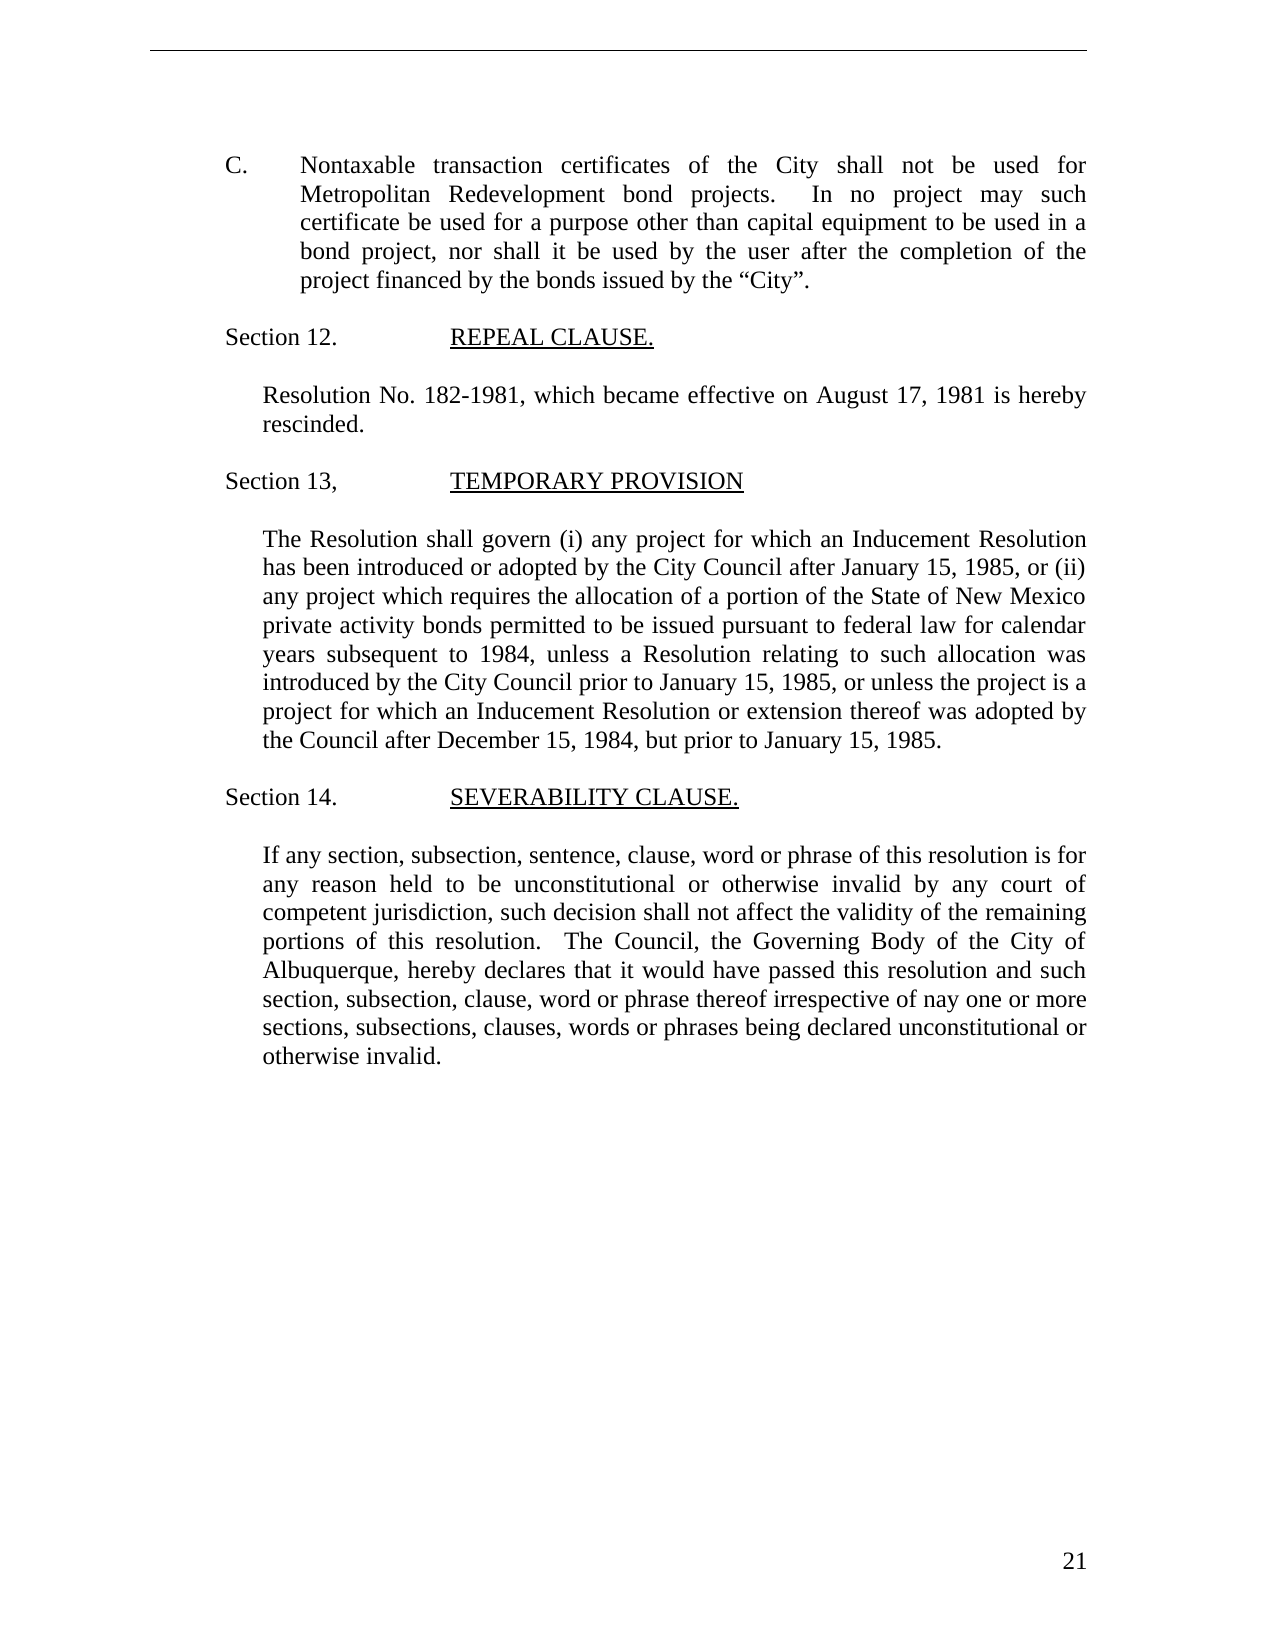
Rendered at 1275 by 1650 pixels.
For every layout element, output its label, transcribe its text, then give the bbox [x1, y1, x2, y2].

text If any section, subsection, sentence, clause, word or phrase of this resolution is for any reason held to be unconstitutional or otherwise invalid by any court of competent jurisdiction, such decision shall not affect the validity of the remaining portions of this resolution. The Council, the Governing Body of the City of , hereby declares that it would have passed this resolution and such section, subsection, clause, word or phrase thereof irrespective of nay one or more sections, subsections, clauses, words or phrases being declared unconstitutional or otherwise invalid. [262, 840, 1087, 1070]
text The Resolution shall govern (i) any project for which an Inducement Resolution has been introduced or adopted by the City Council after January 15, 1985, or (ii) any project which requires the allocation of a portion of the State of New Mexico private activity bonds permitted to be issued pursuant to federal law for calendar years subsequent to 1984, unless a Resolution relating to such allocation was introduced by the City Council prior to January 15, 1985, or unless the project is a project for which an Inducement Resolution or extension thereof was adopted by the Council after December 15, 1984, but prior to January 15, 1985. [262, 524, 1087, 754]
text Resolution No. 182-1981, which became effective on is hereby rescinded. [262, 380, 1087, 437]
text Section 12. REPEAL CLAUSE. [225, 322, 1087, 351]
text Section 14. SEVERABILITY CLAUSE. [225, 782, 1087, 811]
text C. Nontaxable transaction certificates of the City shall not be used for Metropolitan Redevelopment bond projects. In no project may such certificate be used for a purpose other than capital equipment to be used in a bond project, nor shall it be used by the user after the completion of the project financed by the bonds issued by the “City”. [225, 150, 1087, 294]
text Section 13, TEMPORARY PROVISION [187, 466, 1087, 495]
